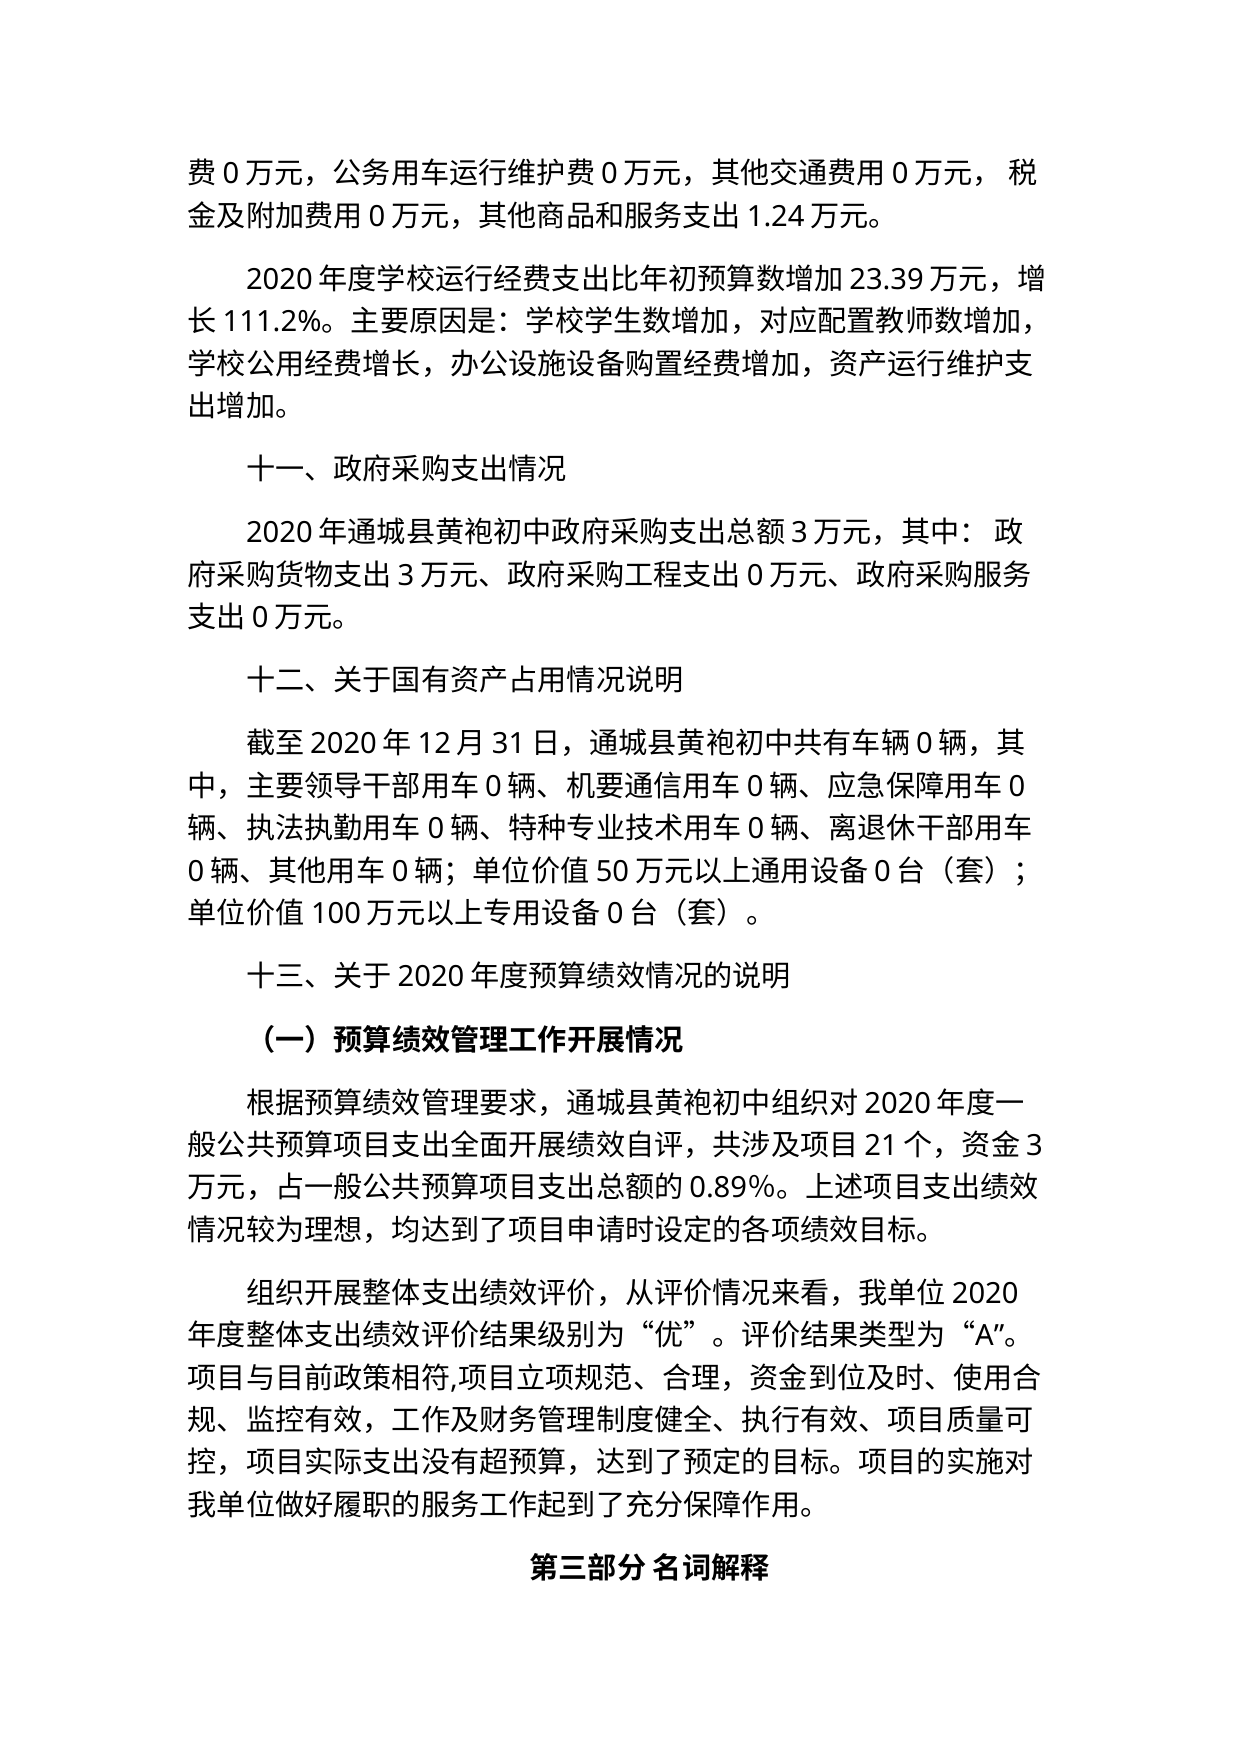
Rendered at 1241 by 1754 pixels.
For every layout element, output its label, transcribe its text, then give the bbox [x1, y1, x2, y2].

text 十一、政府采购支出情况 [187, 446, 1053, 488]
text 第三部分 名词解释 [187, 1544, 1053, 1587]
text 十三、关于2020年度预算绩效情况的说明 [187, 953, 1053, 995]
text 2020年通城县黄袍初中政府采购支出总额3万元，其中： 政府采购货物支出3万元、政府采购工程支出0万元、政府采购服务支出0万元。 [187, 509, 1053, 636]
text （一）预算绩效管理工作开展情况 [187, 1016, 1053, 1058]
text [187, 150, 1053, 235]
text 2020年度学校运行经费支出比年初预算数增加23.39万元，增长111.2%。主要原因是：学校学生数增加，对应配置教师数增加，学校公用经费增长，办公设施设备购置经费增加，资产运行维护支出增加。 [187, 256, 1053, 425]
text 截至2020年12月31日，通城县黄袍初中共有车辆0辆，其中，主要领导干部用车0辆、机要通信用车0辆、应急保障用车0辆、执法执勤用车 0辆、特种专业技术用车0辆、离退休干部用车0辆、其他用车 0辆；单位价值 50万元以上通用设备0台（套）；单位价值 100万元以上专用设备 0台（套）。 [187, 720, 1053, 932]
text 十二、关于国有资产占用情况说明 [187, 657, 1053, 699]
text 组织开展整体支出绩效评价，从评价情况来看，我单位2020年度整体支出绩效评价结果级别为“优”。评价结果类型为“A”。项目与目前政策相符,项目立项规范、合理，资金到位及时、使用合规、监控有效，工作及财务管理制度健全、执行有效、项目质量可控，项目实际支出没有超预算，达到了预定的目标。项目的实施对我单位做好履职的服务工作起到了充分保障作用。 [187, 1269, 1053, 1524]
text 根据预算绩效管理要求，通城县黄袍初中组织对2020年度一般公共预算项目支出全面开展绩效自评，共涉及项目21个，资金3万元，占一般公共预算项目支出总额的0.89％。上述项目支出绩效情况较为理想，均达到了项目申请时设定的各项绩效目标。 [187, 1079, 1053, 1249]
